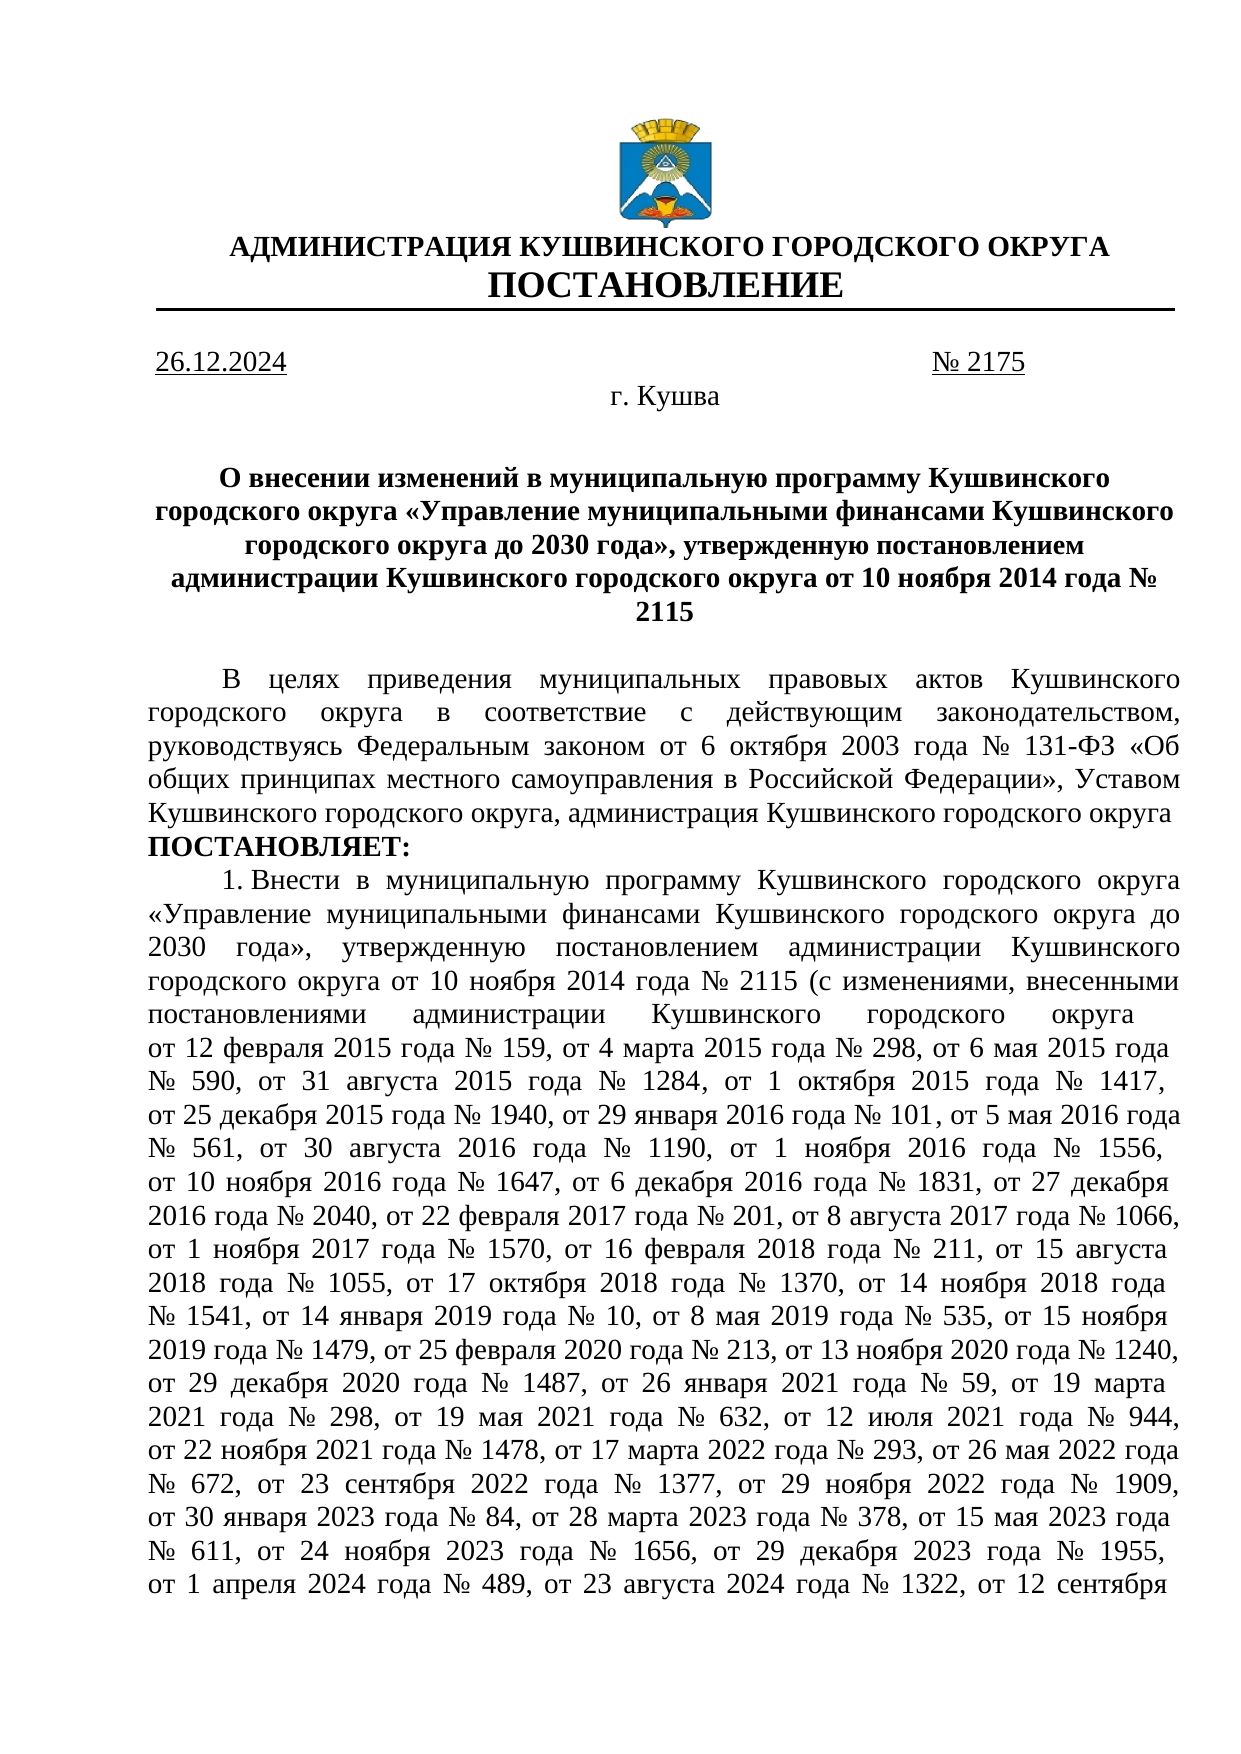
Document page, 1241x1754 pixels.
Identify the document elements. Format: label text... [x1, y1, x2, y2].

text В целях приведения муниципальных правовых актов Кушвинского городского округа в соответствие с действующим законодательством, руководствуясь Федеральным законом от 6 октября 2003 года № 131-ФЗ «Об общих принципах местного самоуправления в Российской Федерации», Уставом Кушвинского городского округа, администрация Кушвинского городского округа [148, 661, 1181, 829]
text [148, 862, 1181, 1600]
picture [617, 118, 715, 229]
text ПОСТАНОВЛЯЕТ: [148, 829, 1181, 862]
table_header АДМИНИСТРАЦИЯ КУШВИНСКОГО ГОРОДСКОГО ОКРУГА ПОСТАНОВЛЕНИЕ [154, 118, 1175, 412]
text О внесении изменений в муниципальную программу Кушвинского городского округа «Управление муниципальными финансами Кушвинского городского округа до 2030 года», утвержденную постановлением администрации Кушвинского городского округа от 10 ноября 2014 года № 2115 [148, 460, 1181, 627]
